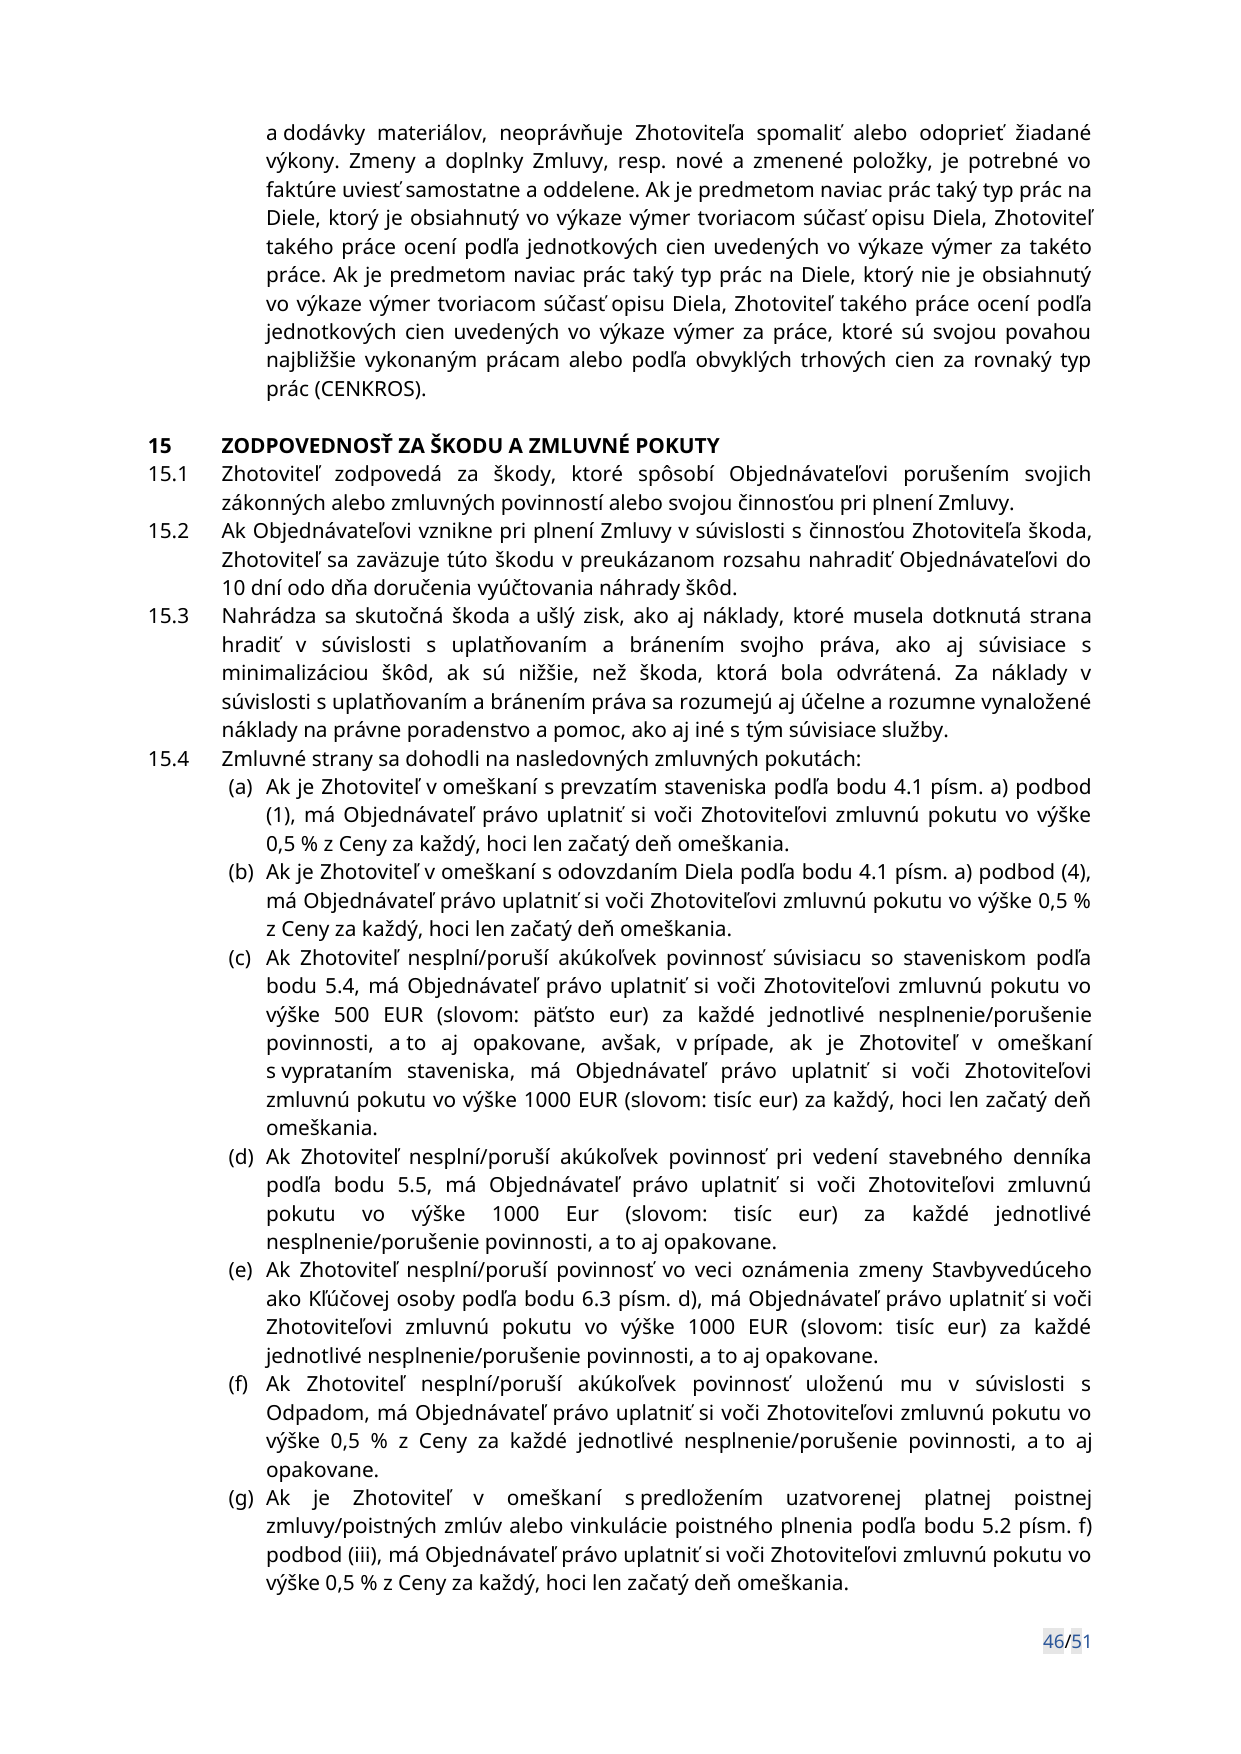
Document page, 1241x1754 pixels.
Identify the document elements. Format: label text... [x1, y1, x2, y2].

text 15 ZODPOVEDNOSŤ ZA ŠKODU A ZMLUVNÉ POKUTY [148, 431, 1093, 459]
text 15.4 Zmluvné strany sa dohodli na nasledovných zmluvných pokutách: [148, 744, 1093, 772]
list Ak Zhotoviteľ nesplní/poruší akúkoľvek povinnosť pri vedení stavebného denníka podľa bodu 5.5, má Objednávateľ právo uplatniť si voči Zhotoviteľovi zmluvnú pokutu vo výške 1000 Eur (slovom: tisíc eur) za každé jednotlivé nesplnenie/porušenie povinnosti, a to aj opakovane. [228, 1142, 1093, 1256]
list Ak je Zhotoviteľ v omeškaní s predložením uzatvorenej platnej poistnej zmluvy/poistných zmlúv alebo vinkulácie poistného plnenia podľa bodu 5.2 písm. f) podbod (iii), má Objednávateľ právo uplatniť si voči Zhotoviteľovi zmluvnú pokutu vo výške 0,5 % z Ceny za každý, hoci len začatý deň omeškania. [228, 1483, 1093, 1597]
text 15.2 Ak Objednávateľovi vznikne pri plnení Zmluvy v súvislosti s činnosťou Zhotoviteľa škoda, Zhotoviteľ sa zaväzuje túto škodu v preukázanom rozsahu nahradiť Objednávateľovi do 10 dní odo dňa doručenia vyúčtovania náhrady škôd. [148, 516, 1093, 602]
list Ak Zhotoviteľ nesplní/poruší povinnosť vo veci oznámenia zmeny Stavbyvedúceho ako Kľúčovej osoby podľa bodu 6.3 písm. d), má Objednávateľ právo uplatniť si voči Zhotoviteľovi zmluvnú pokutu vo výške 1000 EUR (slovom: tisíc eur) za každé jednotlivé nesplnenie/porušenie povinnosti, a to aj opakovane. [228, 1256, 1093, 1369]
list Ak Zhotoviteľ nesplní/poruší akúkoľvek povinnosť uloženú mu v súvislosti s Odpadom, má Objednávateľ právo uplatniť si voči Zhotoviteľovi zmluvnú pokutu vo výške 0,5 % z Ceny za každé jednotlivé nesplnenie/porušenie povinnosti, a to aj opakovane. [228, 1369, 1093, 1483]
list Ak Zhotoviteľ nesplní/poruší akúkoľvek povinnosť súvisiacu so staveniskom podľa bodu 5.4, má Objednávateľ právo uplatniť si voči Zhotoviteľovi zmluvnú pokutu vo výške 500 EUR (slovom: päťsto eur) za každé jednotlivé nesplnenie/porušenie povinnosti, a to aj opakovane, avšak, v prípade, ak je Zhotoviteľ v omeškaní s vyprataním staveniska, má Objednávateľ právo uplatniť si voči Zhotoviteľovi zmluvnú pokutu vo výške 1000 EUR (slovom: tisíc eur) za každý, hoci len začatý deň omeškania. [228, 943, 1093, 1142]
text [221, 118, 1093, 402]
text 15.1 Zhotoviteľ zodpovedá za škody, ktoré spôsobí Objednávateľovi porušením svojich zákonných alebo zmluvných povinností alebo svojou činnosťou pri plnení Zmluvy. [148, 459, 1093, 516]
list Ak je Zhotoviteľ v omeškaní s prevzatím staveniska podľa bodu 4.1 písm. a) podbod (1), má Objednávateľ právo uplatniť si voči Zhotoviteľovi zmluvnú pokutu vo výške 0,5 % z Ceny za každý, hoci len začatý deň omeškania. [228, 772, 1093, 857]
list Ak je Zhotoviteľ v omeškaní s odovzdaním Diela podľa bodu 4.1 písm. a) podbod (4), má Objednávateľ právo uplatniť si voči Zhotoviteľovi zmluvnú pokutu vo výške 0,5 % z Ceny za každý, hoci len začatý deň omeškania. [228, 857, 1093, 943]
text 15.3 Nahrádza sa skutočná škoda a ušlý zisk, ako aj náklady, ktoré musela dotknutá strana hradiť v súvislosti s uplatňovaním a bránením svojho práva, ako aj súvisiace s minimalizáciou škôd, ak sú nižšie, než škoda, ktorá bola odvrátená. Za náklady v súvislosti s uplatňovaním a bránením práva sa rozumejú aj účelne a rozumne vynaložené náklady na právne poradenstvo a pomoc, ako aj iné s tým súvisiace služby. [148, 602, 1093, 744]
